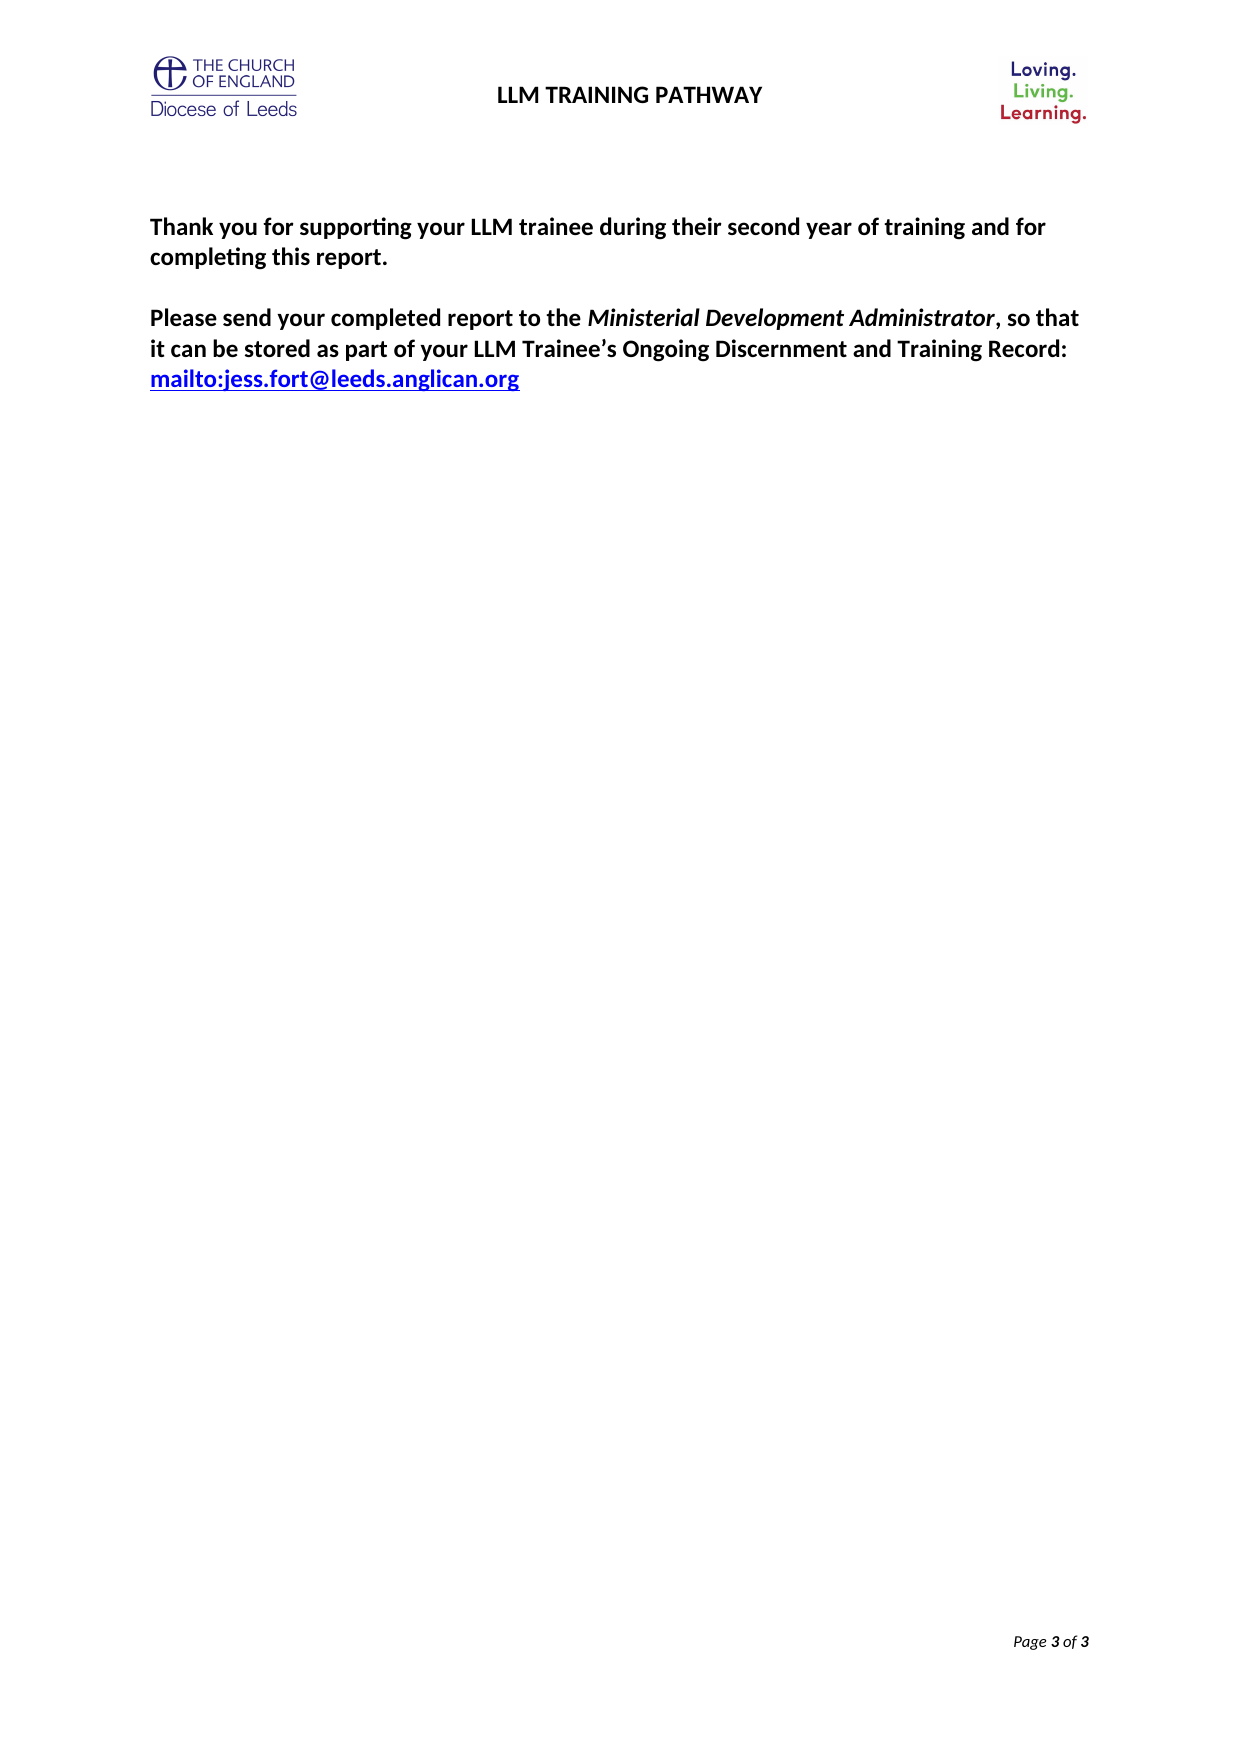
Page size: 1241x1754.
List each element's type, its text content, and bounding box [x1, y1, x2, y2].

text Please send your completed report to the Ministerial Development Administrator, so that it can be stored as part of your LLM Trainee’s Ongoing Discernment and Training Record: mailto:jess.fort@leeds.anglican.org [150, 303, 1090, 394]
picture [150, 55, 298, 119]
text Thank you for supporting your LLM trainee during their second year of training and for completing this report. [150, 211, 1090, 272]
picture [998, 56, 1089, 125]
